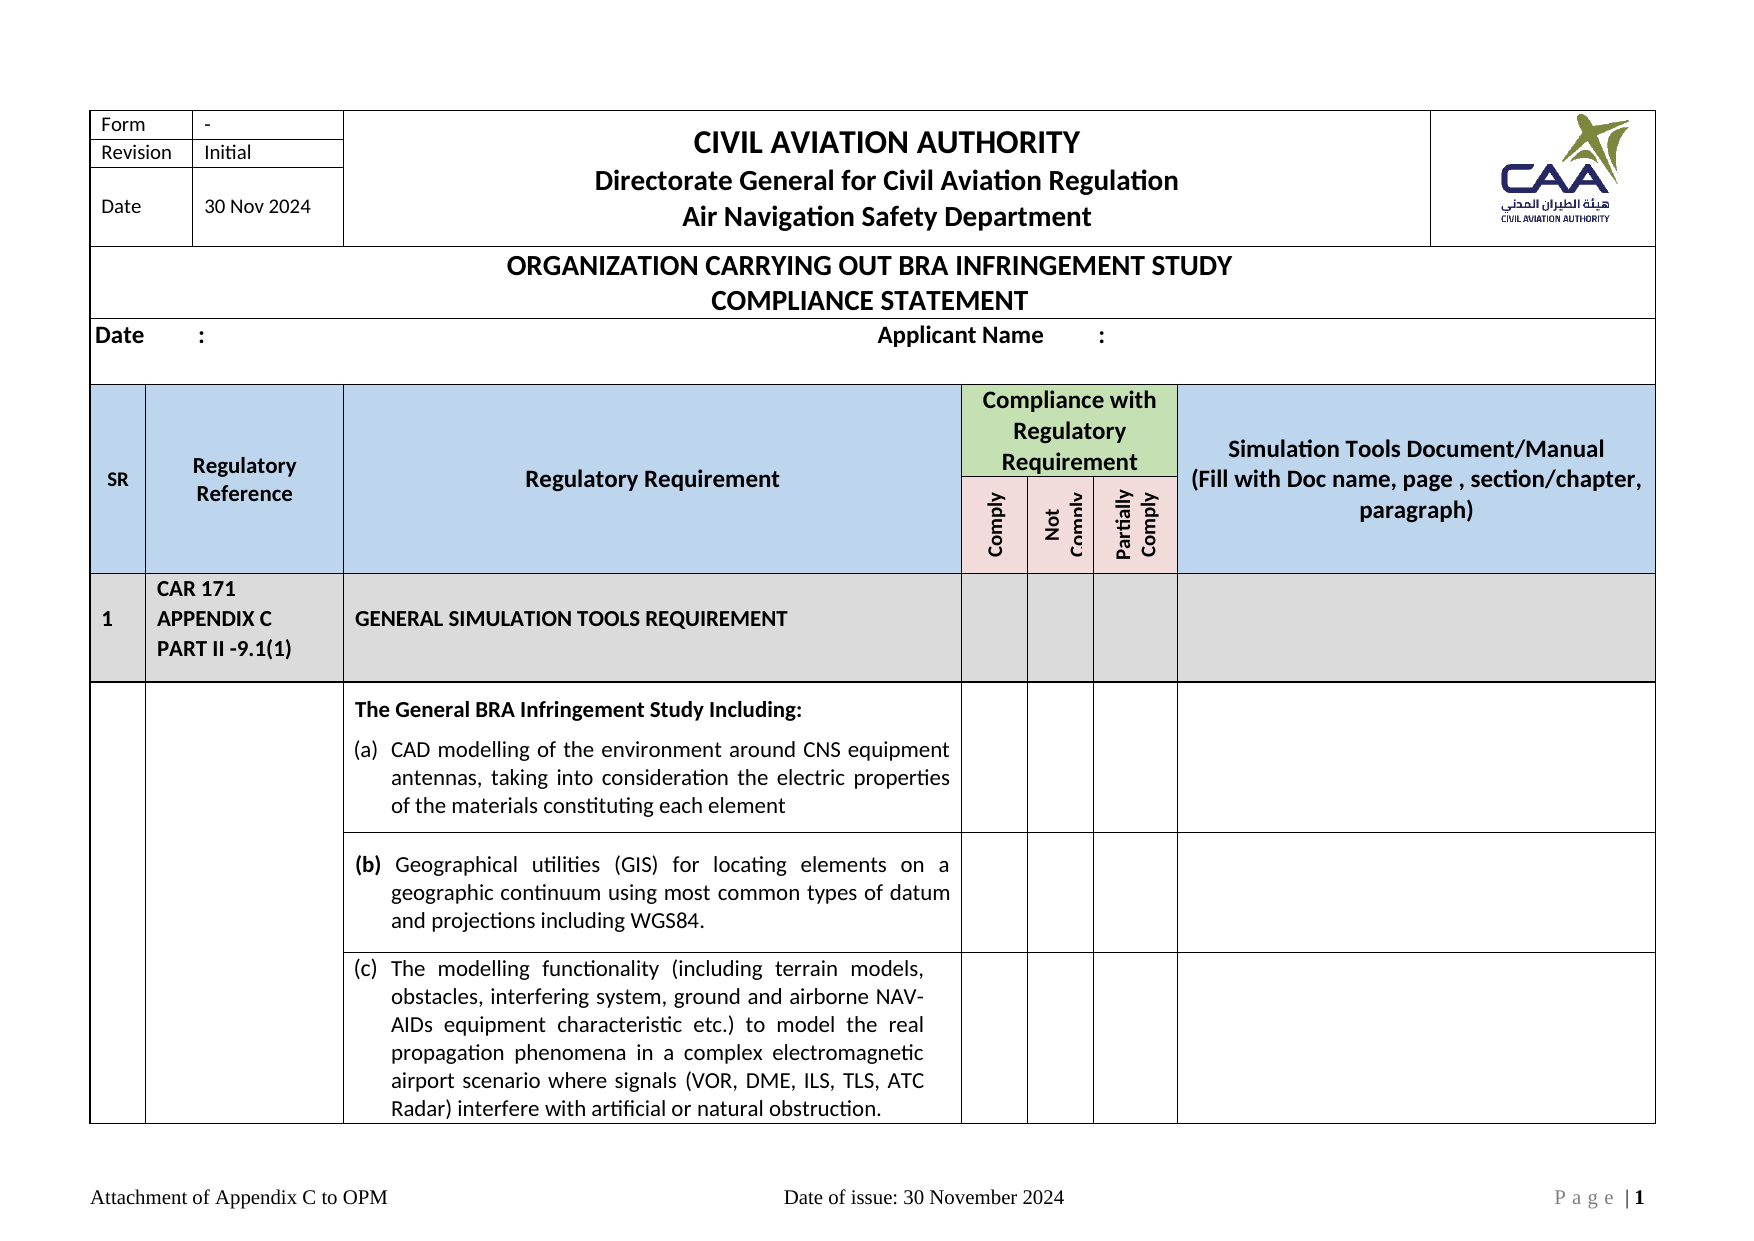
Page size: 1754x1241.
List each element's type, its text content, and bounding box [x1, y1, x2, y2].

table_cell [1028, 574, 1093, 681]
table_cell : [193, 319, 872, 383]
table_cell Not Comply [1028, 477, 1093, 573]
table_cell [1028, 953, 1093, 1122]
table_cell ORGANIZATION CARRYING OUT BRA INFRINGEMENT STUDY COMPLIANCE STATEMENT [91, 247, 1655, 318]
table_cell [1178, 574, 1655, 681]
table_cell [1094, 574, 1177, 681]
table_cell 30 Nov 2024 [193, 168, 343, 246]
table_cell [1178, 683, 1655, 832]
table_cell Regulatory Reference [146, 385, 343, 573]
table_cell GENERAL SIMULATION TOOLS REQUIREMENT [344, 574, 961, 681]
table_header [1431, 111, 1655, 246]
table_cell Date [91, 319, 193, 383]
table_cell [91, 683, 145, 1122]
picture [1489, 110, 1634, 237]
table_cell [1028, 833, 1093, 952]
table_cell The General BRA Infringement Study Including: CAD modelling of the environment around CNS equipment antennas, taking into consideration the electric properties of the materials constituting each element [344, 683, 961, 832]
table_cell [1178, 953, 1655, 1122]
table_cell [1028, 683, 1093, 832]
table_cell Date [91, 168, 192, 246]
table_cell [1094, 833, 1177, 952]
table_cell Simulation Tools Document/Manual (Fill with Doc name, page , section/chapter, paragraph) [1178, 385, 1655, 573]
table_cell [146, 683, 343, 1122]
table_cell [962, 683, 1027, 832]
table_cell 1 [91, 574, 145, 681]
table_header CIVIL AVIATION AUTHORITY Directorate General for Civil Aviation Regulation Air Navigation Safety Department [344, 111, 1430, 246]
table_cell Compliance with Regulatory Requirement [962, 385, 1177, 476]
table_cell The modelling functionality (including terrain models, obstacles, interfering system, ground and airborne NAV-AIDs equipment characteristic etc.) to model the real propagation phenomena in a complex electromagnetic airport scenario where signals (VOR, DME, ILS, TLS, ATC Radar) interfere with artificial or natural obstruction. [344, 953, 961, 1122]
table_cell SR [91, 385, 145, 573]
table_cell [1178, 833, 1655, 952]
table_cell [962, 574, 1027, 681]
table_header - [193, 111, 343, 138]
table_cell Comply [962, 477, 1027, 573]
table_cell Revision [91, 140, 192, 167]
table_header Form [91, 111, 192, 138]
table_cell [1094, 953, 1177, 1122]
table_cell [1094, 683, 1177, 832]
table_cell Initial [193, 140, 343, 167]
table_cell Partially Comply [1094, 477, 1177, 573]
table_cell Applicant Name [872, 319, 1093, 383]
table_cell (b) Geographical utilities (GIS) for locating elements on a geographic continuum using most common types of datum and projections including WGS84. [344, 833, 961, 952]
table_cell [962, 953, 1027, 1122]
table_cell : [1093, 319, 1655, 383]
table_cell [962, 833, 1027, 952]
table_cell Regulatory Requirement [344, 385, 961, 573]
table_cell CAR 171 APPENDIX C PART II -9.1(1) [146, 574, 343, 681]
